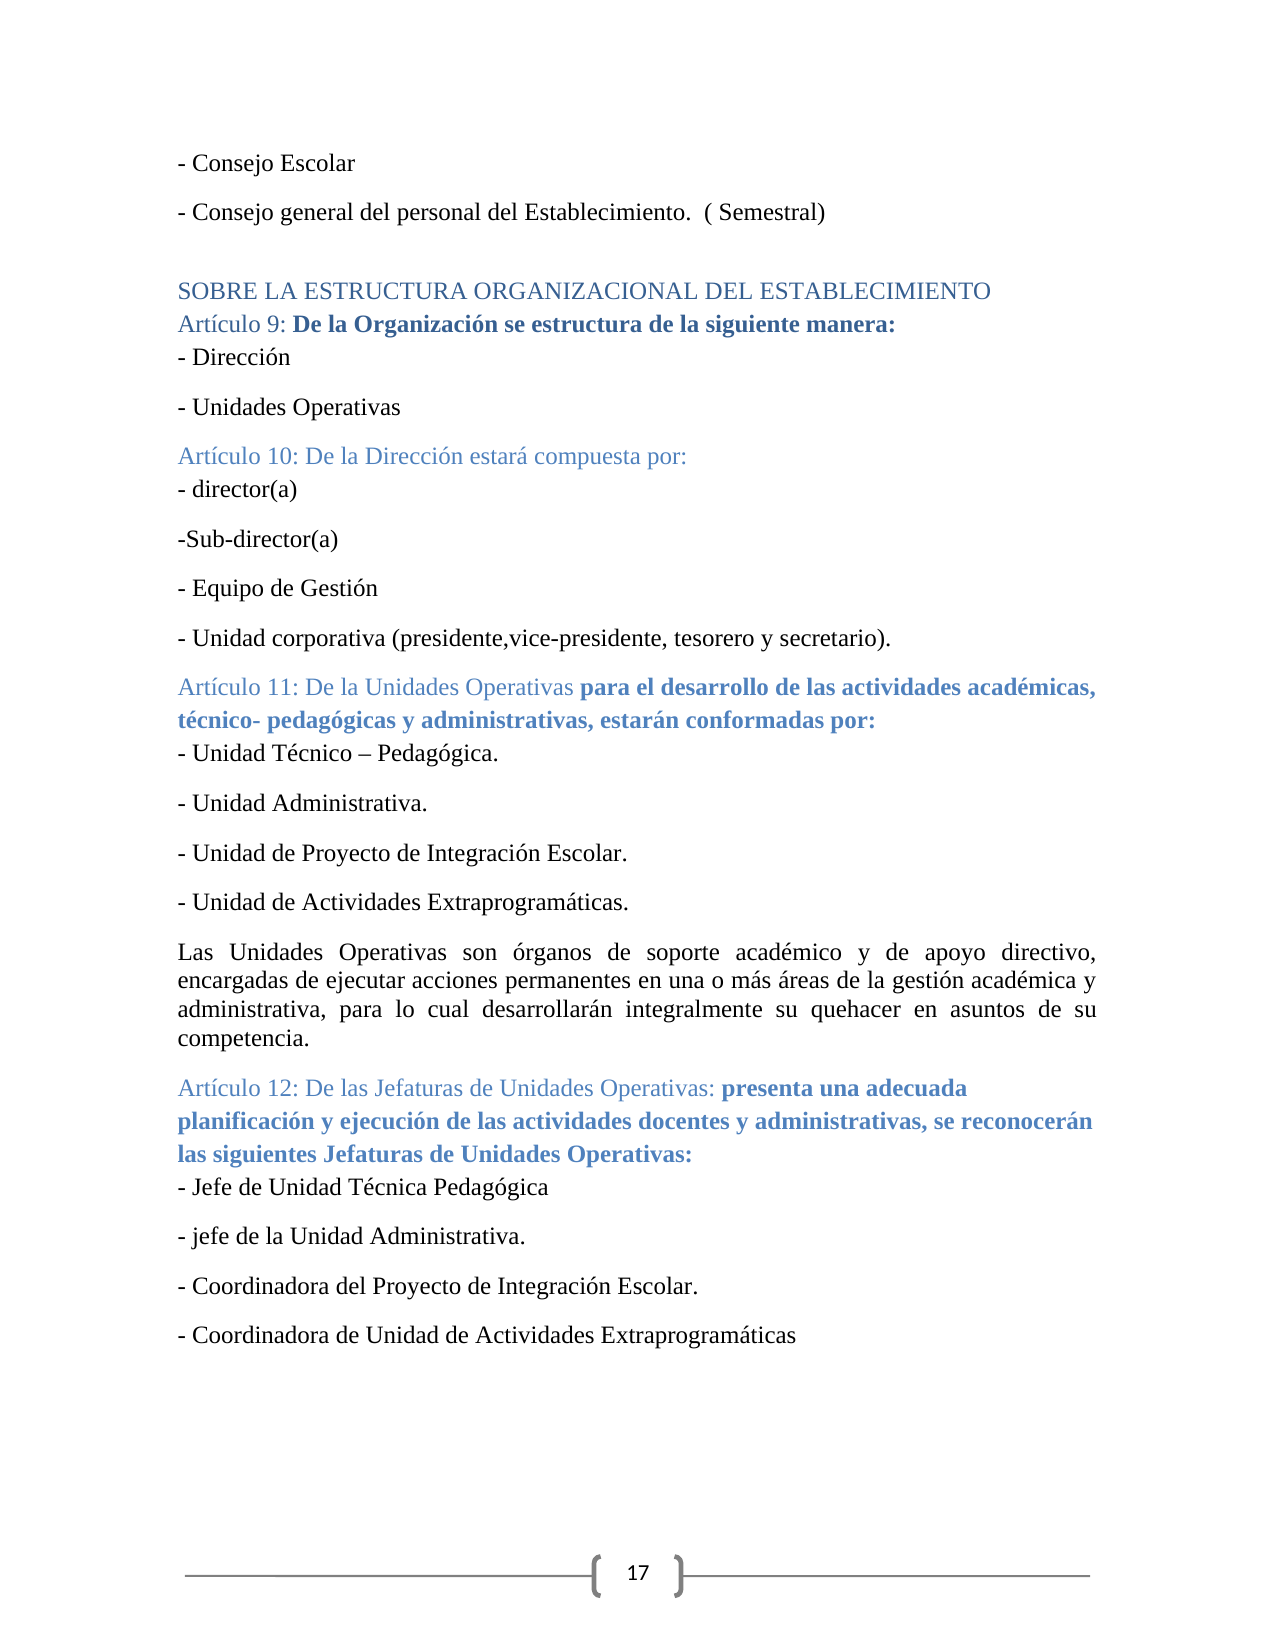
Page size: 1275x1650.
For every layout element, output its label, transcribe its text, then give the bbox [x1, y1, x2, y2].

text - Unidad de Proyecto de Integración Escolar. [177, 838, 1098, 866]
subtitle Artículo 10: De la Dirección estará compuesta por: [177, 441, 1098, 470]
subtitle Artículo 12: De las Jefaturas de Unidades Operativas: presenta una adecuada planificación y ejecución de las actividades docentes y administrativas, se reconocerán las siguientes Jefaturas de Unidades Operativas: [177, 1073, 1098, 1167]
text - Coordinadora de Unidad de Actividades Extraprogramáticas [177, 1321, 1098, 1349]
text - Unidad Técnico – Pedagógica. [177, 738, 1098, 767]
text - Unidad Administrativa. [177, 788, 1098, 817]
subtitle SOBRE LA ESTRUCTURA ORGANIZACIONAL DEL ESTABLECIMIENTO Artículo 9: De la Organización se estructura de la siguiente manera: [177, 276, 1098, 338]
text -Sub-director(a) [177, 524, 1098, 552]
subtitle Artículo 11: De la Unidades Operativas para el desarrollo de las actividades académicas, técnico- pedagógicas y administrativas, estarán conformadas por: [177, 672, 1098, 734]
text - Unidades Operativas [177, 392, 1098, 420]
text - Consejo general del personal del Establecimiento. ( Semestral) [177, 197, 1098, 226]
text - Unidad corporativa (presidente,vice-presidente, tesorero y secretario). [177, 623, 1098, 652]
text - Consejo Escolar [177, 148, 1098, 176]
text - Jefe de Unidad Técnica Pedagógica [177, 1172, 1098, 1201]
text - Equipo de Gestión [177, 573, 1098, 602]
text - Unidad de Actividades Extraprogramáticas. [177, 887, 1098, 916]
text - Dirección [177, 342, 1098, 371]
text - director(a) [177, 474, 1098, 503]
text - jefe de la Unidad Administrativa. [177, 1221, 1098, 1250]
text Las Unidades Operativas son órganos de soporte académico y de apoyo directivo, encargadas de ejecutar acciones permanentes en una o más áreas de la gestión académica y administrativa, para lo cual desarrollarán integralmente su quehacer en asuntos de su competencia. [177, 937, 1098, 1052]
text - Coordinadora del Proyecto de Integración Escolar. [177, 1271, 1098, 1300]
